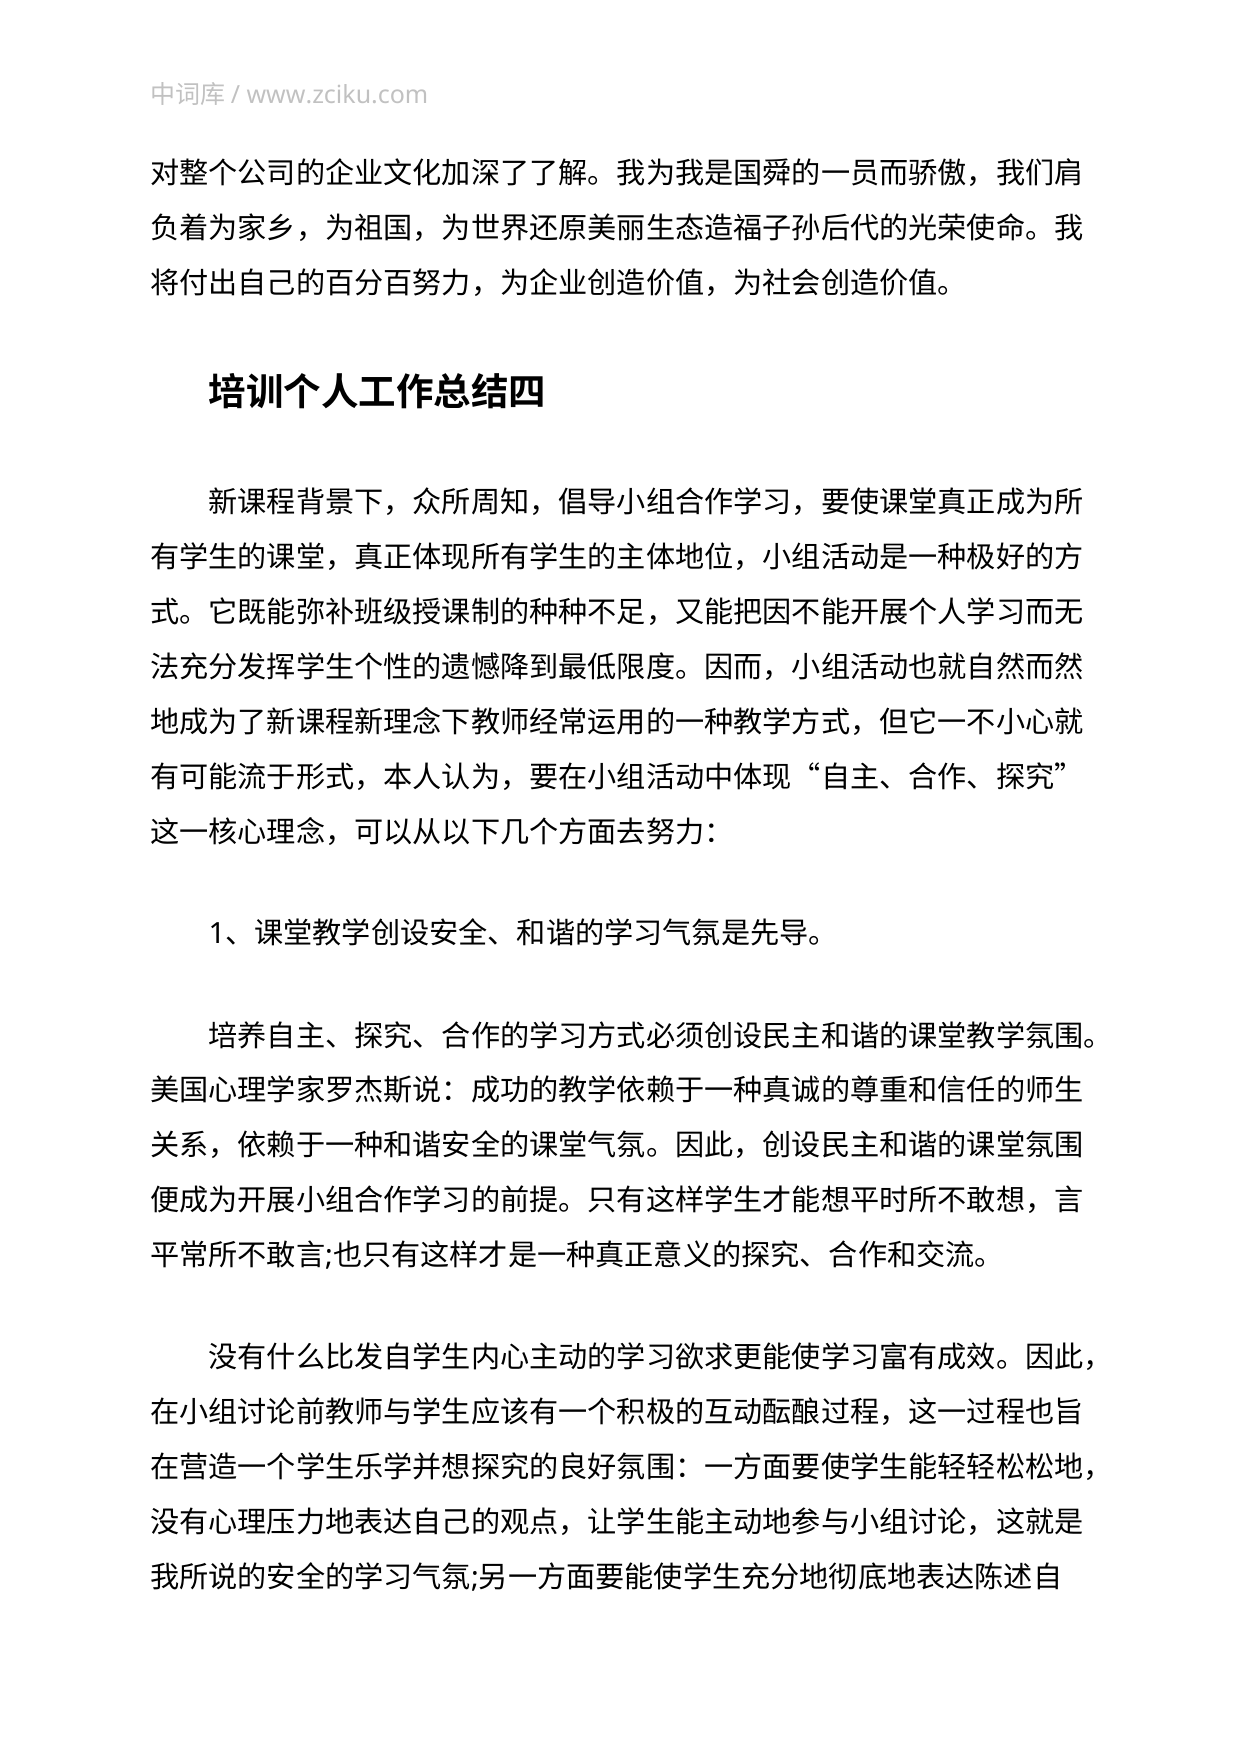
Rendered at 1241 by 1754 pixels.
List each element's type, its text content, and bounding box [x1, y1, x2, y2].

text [150, 1334, 1090, 1596]
text 培养自主、探究、合作的学习方式必须创设民主和谐的课堂教学氛围。美国心理学家罗杰斯说：成功的教学依赖于一种真诚的尊重和信任的师生关系，依赖于一种和谐安全的课堂气氛。因此，创设民主和谐的课堂氛围便成为开展小组合作学习的前提。只有这样学生才能想平时所不敢想，言平常所不敢言;也只有这样才是一种真正意义的探究、合作和交流。 [150, 1012, 1090, 1274]
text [150, 150, 1090, 302]
text 培训个人工作总结四 [150, 362, 1090, 416]
text 1、课堂教学创设安全、和谐的学习气氛是先导。 [150, 910, 1090, 952]
text 新课程背景下，众所周知，倡导小组合作学习，要使课堂真正成为所有学生的课堂，真正体现所有学生的主体地位，小组活动是一种极好的方式。它既能弥补班级授课制的种种不足，又能把因不能开展个人学习而无法充分发挥学生个性的遗憾降到最低限度。因而，小组活动也就自然而然地成为了新课程新理念下教师经常运用的一种教学方式，但它一不小心就有可能流于形式，本人认为，要在小组活动中体现“自主、合作、探究”这一核心理念，可以从以下几个方面去努力： [150, 479, 1090, 851]
